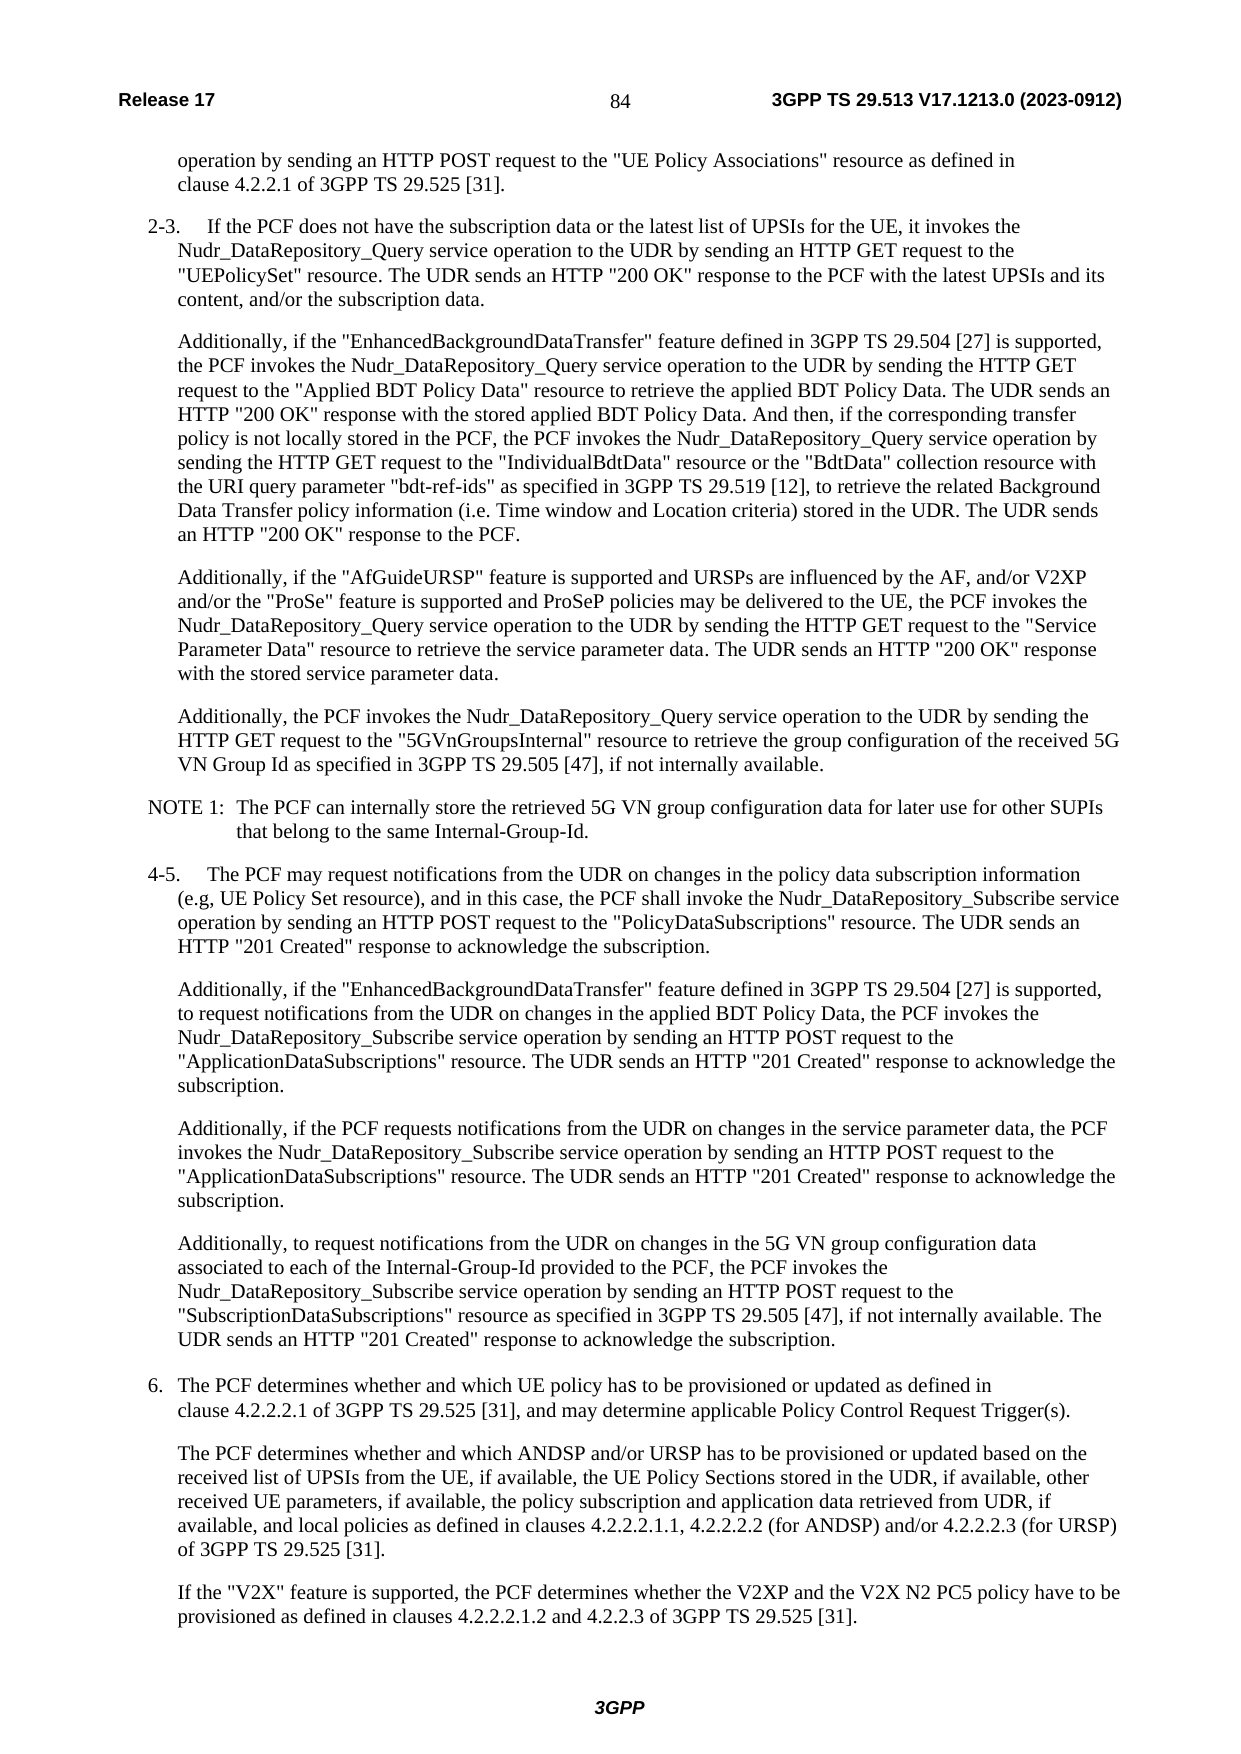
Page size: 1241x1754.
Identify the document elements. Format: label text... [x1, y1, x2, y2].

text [148, 147, 1122, 196]
text 2-3. If the PCF does not have the subscription data or the latest list of UPSIs for the UE, it invokes the Nudr_DataRepository_Query service operation to the UDR by sending an HTTP GET request to the "UEPolicySet" resource. The UDR sends an HTTP "200 OK" response to the PCF with the latest UPSIs and its content, and/or the subscription data. [148, 214, 1122, 311]
text 6. The PCF determines whether and which UE policy has to be provisioned or updated as defined in clause 4.2.2.2.1 of 3GPP TS 29.525 [31], and may determine applicable Policy Control Request Trigger(s). [148, 1370, 1122, 1422]
text Additionally, to request notifications from the UDR on changes in the 5G VN group configuration data associated to each of the Internal-Group-Id provided to the PCF, the PCF invokes the Nudr_DataRepository_Subscribe service operation by sending an HTTP POST request to the "SubscriptionDataSubscriptions" resource as specified in 3GPP TS 29.505 [47], if not internally available. The UDR sends an HTTP "201 Created" response to acknowledge the subscription. [148, 1231, 1122, 1351]
text The PCF determines whether and which ANDSP and/or URSP has to be provisioned or updated based on the received list of UPSIs from the UE, if available, the UE Policy Sections stored in the UDR, if available, other received UE parameters, if available, the policy subscription and application data retrieved from UDR, if available, and local policies as defined in clauses 4.2.2.2.1.1, 4.2.2.2.2 (for ANDSP) and/or 4.2.2.2.3 (for URSP) of 3GPP TS 29.525 [31]. [148, 1441, 1122, 1561]
text NOTE 1: The PCF can internally store the retrieved 5G VN group configuration data for later use for other SUPIs that belong to the same Internal-Group-Id. [148, 795, 1122, 843]
text 4-5. The PCF may request notifications from the UDR on changes in the policy data subscription information (e.g, UE Policy Set resource), and in this case, the PCF shall invoke the Nudr_DataRepository_Subscribe service operation by sending an HTTP POST request to the "PolicyDataSubscriptions" resource. The UDR sends an HTTP "201 Created" response to acknowledge the subscription. [148, 862, 1122, 958]
text Additionally, if the "EnhancedBackgroundDataTransfer" feature defined in 3GPP TS 29.504 [27] is supported, to request notifications from the UDR on changes in the applied BDT Policy Data, the PCF invokes the Nudr_DataRepository_Subscribe service operation by sending an HTTP POST request to the "ApplicationDataSubscriptions" resource. The UDR sends an HTTP "201 Created" response to acknowledge the subscription. [148, 977, 1122, 1097]
text If the "V2X" feature is supported, the PCF determines whether the V2XP and the V2X N2 PC5 policy have to be provisioned as defined in clauses 4.2.2.2.1.2 and 4.2.2.3 of 3GPP TS 29.525 [31]. [148, 1580, 1122, 1628]
text Additionally, the PCF invokes the Nudr_DataRepository_Query service operation to the UDR by sending the HTTP GET request to the "5GVnGroupsInternal" resource to retrieve the group configuration of the received 5G VN Group Id as specified in 3GPP TS 29.505 [47], if not internally available. [177, 704, 1122, 776]
text Additionally, if the PCF requests notifications from the UDR on changes in the service parameter data, the PCF invokes the Nudr_DataRepository_Subscribe service operation by sending an HTTP POST request to the "ApplicationDataSubscriptions" resource. The UDR sends an HTTP "201 Created" response to acknowledge the subscription. [148, 1116, 1122, 1212]
text Additionally, if the "EnhancedBackgroundDataTransfer" feature defined in 3GPP TS 29.504 [27] is supported, the PCF invokes the Nudr_DataRepository_Query service operation to the UDR by sending the HTTP GET request to the "Applied BDT Policy Data" resource to retrieve the applied BDT Policy Data. The UDR sends an HTTP "200 OK" response with the stored applied BDT Policy Data. And then, if the corresponding transfer policy is not locally stored in the PCF, the PCF invokes the Nudr_DataRepository_Query service operation by sending the HTTP GET request to the "IndividualBdtData" resource or the "BdtData" collection resource with the URI query parameter "bdt-ref-ids" as specified in 3GPP TS 29.519 [12], to retrieve the related Background Data Transfer policy information (i.e. Time window and Location criteria) stored in the UDR. The UDR sends an HTTP "200 OK" response to the PCF. [148, 329, 1122, 546]
text Additionally, if the "AfGuideURSP" feature is supported and URSPs are influenced by the AF, and/or V2XP and/or the "ProSe" feature is supported and ProSeP policies may be delivered to the UE, the PCF invokes the Nudr_DataRepository_Query service operation to the UDR by sending the HTTP GET request to the "Service Parameter Data" resource to retrieve the service parameter data. The UDR sends an HTTP "200 OK" response with the stored service parameter data. [177, 565, 1122, 685]
